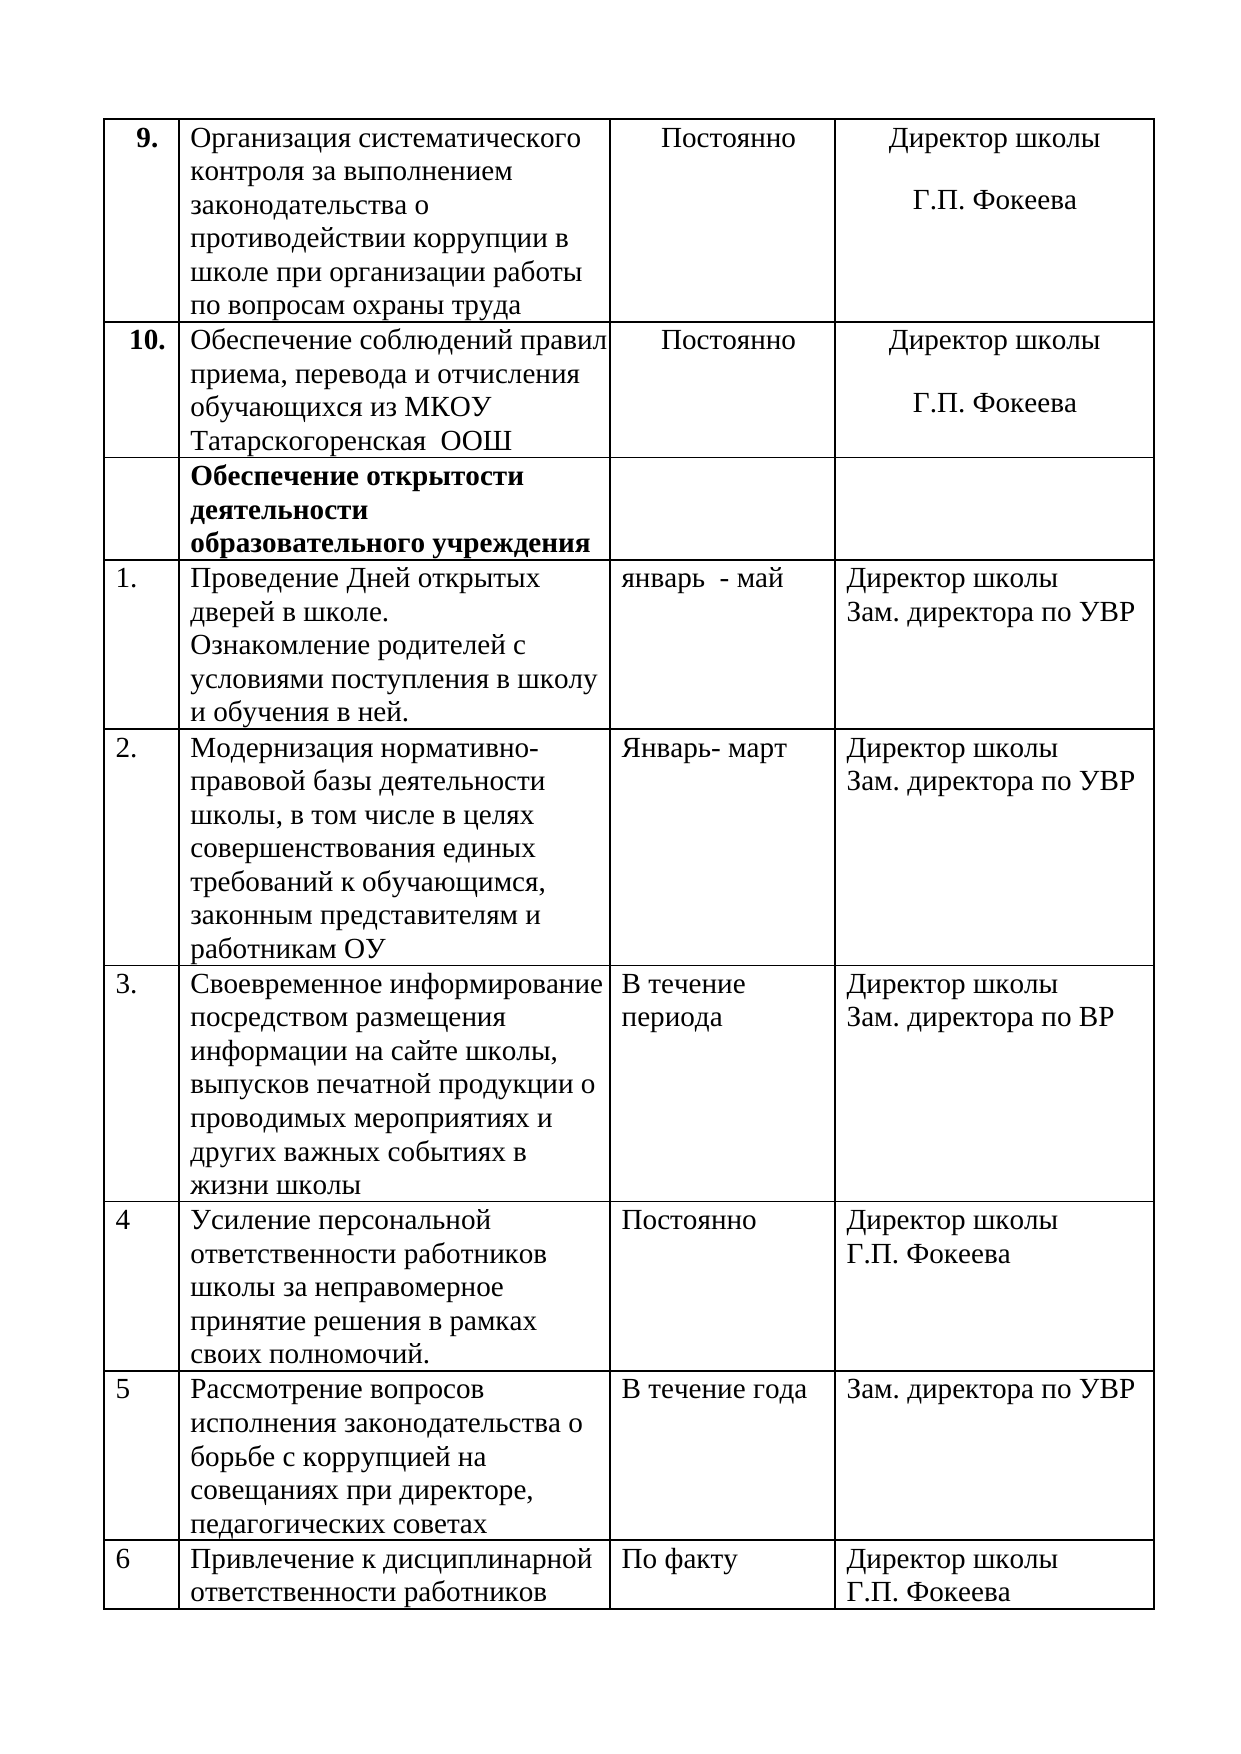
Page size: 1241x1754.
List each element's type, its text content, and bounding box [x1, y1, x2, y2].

table_cell 4 [105, 1202, 178, 1370]
table_cell Постоянно [611, 1202, 834, 1370]
table_cell 10. [105, 323, 178, 457]
table_cell 9. [105, 120, 178, 321]
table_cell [836, 1541, 1153, 1608]
table_cell 3. [105, 966, 178, 1201]
table_cell Директор школы Зам. директора по ВР [836, 966, 1153, 1201]
table_cell 5 [105, 1372, 178, 1539]
table_cell По факту [611, 1541, 834, 1608]
table_cell [836, 458, 1153, 559]
table_cell январь - май [611, 561, 834, 728]
table_cell 1. [105, 561, 178, 728]
table_cell 2. [105, 730, 178, 964]
table_cell [105, 458, 178, 559]
table_cell Организация систематического контроля за выполнением законодательства о противодействии коррупции в школе при организации работы по вопросам охраны труда [180, 120, 609, 321]
table_cell Директор школы Зам. директора по УВР [836, 730, 1153, 964]
table_cell Зам. директора по УВР [836, 1372, 1153, 1539]
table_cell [180, 1541, 609, 1608]
table_cell Своевременное информирование посредством размещения информации на сайте школы, выпусков печатной продукции о проводимых мероприятиях и других важных событиях в жизни школы [180, 966, 609, 1201]
table_cell Директор школы Г.П. Фокеева [836, 323, 1153, 457]
table_cell Директор школы Г.П. Фокеева [836, 1202, 1153, 1370]
table_cell Постоянно [611, 120, 834, 321]
table_cell Январь- март [611, 730, 834, 964]
table_cell [611, 458, 834, 559]
table_cell Обеспечение открытости деятельности образовательного учреждения [180, 458, 609, 559]
table_cell Рассмотрение вопросов исполнения законодательства о борьбе с коррупцией на совещаниях при директоре, педагогических советах [180, 1372, 609, 1539]
table_cell Проведение Дней открытых дверей в школе. Ознакомление родителей с условиями поступления в школу и обучения в ней. [180, 561, 609, 728]
table_cell Постоянно [611, 323, 834, 457]
table_cell Модернизация нормативно-правовой базы деятельности школы, в том числе в целях совершенствования единых требований к обучающимся, законным представителям и работникам ОУ [180, 730, 609, 964]
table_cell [836, 120, 1153, 321]
table_cell Обеспечение соблюдений правил приема, перевода и отчисления обучающихся из МКОУ Татарскогоренская ООШ [180, 323, 609, 457]
table_cell 6 [105, 1541, 178, 1608]
table_cell Директор школы Зам. директора по УВР [836, 561, 1153, 728]
table_cell Усиление персональной ответственности работников школы за неправомерное принятие решения в рамках своих полномочий. [180, 1202, 609, 1370]
table_cell В течение периода [611, 966, 834, 1201]
table_cell В течение года [611, 1372, 834, 1539]
